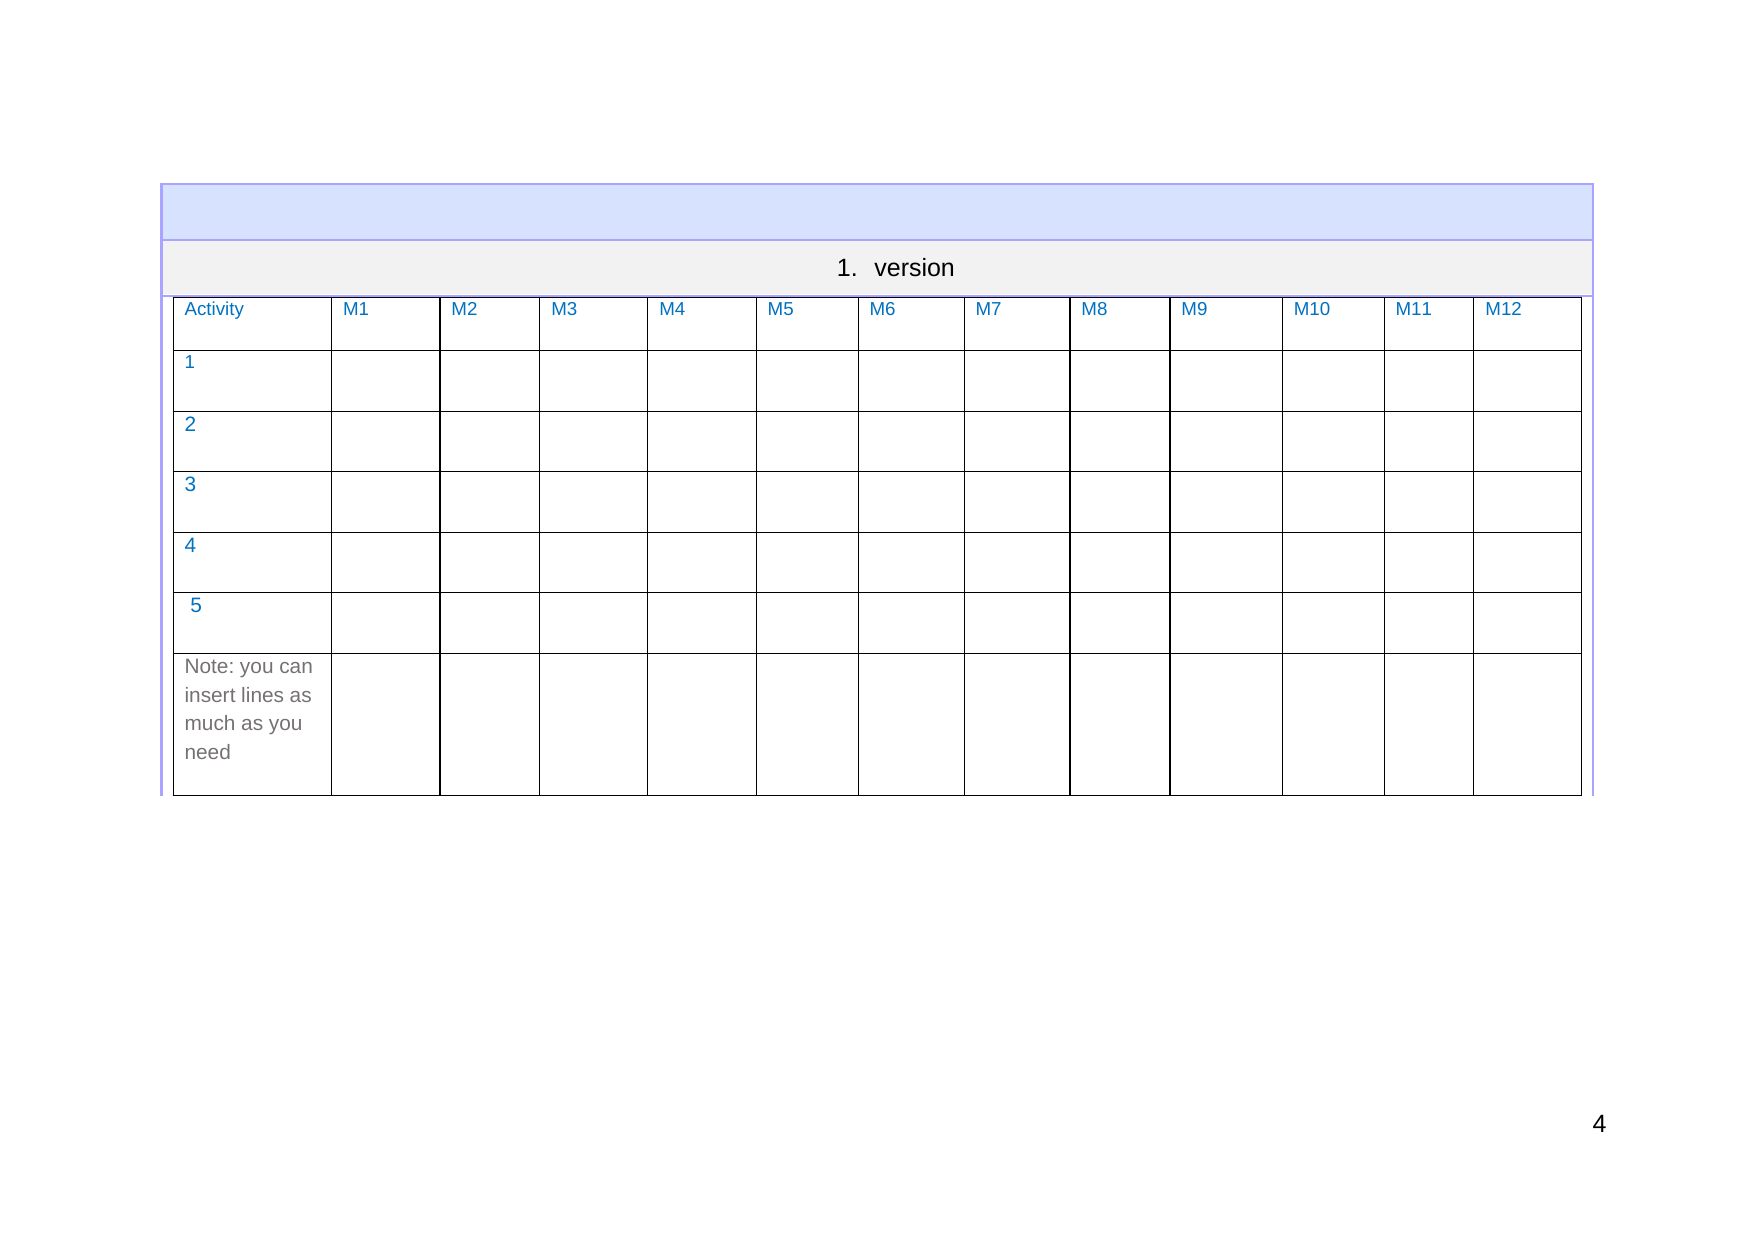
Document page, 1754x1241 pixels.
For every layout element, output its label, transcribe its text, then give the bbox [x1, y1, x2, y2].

table_cell [163, 297, 173, 796]
table_cell [859, 351, 964, 411]
table_cell [332, 533, 439, 592]
table_cell [1171, 654, 1282, 795]
table_cell [1071, 533, 1169, 592]
table_cell [965, 533, 1069, 592]
table_cell [1474, 654, 1581, 795]
table_cell [1474, 472, 1581, 532]
table_cell [1385, 351, 1473, 411]
table_cell [441, 533, 539, 592]
table_cell [332, 593, 439, 653]
table_cell [648, 472, 756, 532]
table_cell [1385, 593, 1473, 653]
table_cell [648, 351, 756, 411]
table_cell [757, 654, 858, 795]
table_cell [1474, 351, 1581, 411]
table_cell [859, 412, 964, 471]
table_cell [441, 654, 539, 795]
table_cell [648, 654, 756, 795]
table_cell [1385, 412, 1473, 471]
table_cell [1385, 533, 1473, 592]
table_cell [1283, 298, 1384, 350]
table_cell [965, 351, 1069, 411]
table_cell [540, 412, 647, 471]
table_cell [1171, 593, 1282, 653]
table_cell Timeline [163, 185, 1592, 239]
table_cell [648, 412, 756, 471]
table_cell [441, 593, 539, 653]
table_cell [859, 654, 964, 795]
table_cell [757, 533, 858, 592]
table_cell [332, 298, 439, 350]
table_cell [1071, 412, 1169, 471]
table_cell [174, 412, 331, 471]
table_cell [757, 472, 858, 532]
table_cell [1171, 298, 1282, 350]
table_cell [1474, 298, 1581, 350]
table_cell [1171, 412, 1282, 471]
table_cell [1071, 593, 1169, 653]
table_cell [1171, 472, 1282, 532]
table_cell [1283, 412, 1384, 471]
table_cell [1474, 593, 1581, 653]
table_cell [1582, 297, 1592, 796]
table_cell [332, 412, 439, 471]
table_cell [174, 472, 331, 532]
table_cell [174, 654, 331, 795]
table_cell [1283, 533, 1384, 592]
table_cell [1385, 298, 1473, 350]
table_cell [1171, 533, 1282, 592]
table_cell [174, 533, 331, 592]
table_cell [540, 472, 647, 532]
table_cell [965, 298, 1069, 350]
table_cell [441, 412, 539, 471]
table_cell [1385, 472, 1473, 532]
table_cell [332, 654, 439, 795]
table_cell [859, 298, 964, 350]
table_cell [965, 654, 1069, 795]
table_cell [1283, 472, 1384, 532]
table_cell [1474, 533, 1581, 592]
table_cell [540, 533, 647, 592]
table_cell [332, 351, 439, 411]
table_cell [648, 298, 756, 350]
table_cell [648, 533, 756, 592]
table_cell [174, 593, 331, 653]
table_cell [441, 298, 539, 350]
table_cell [441, 472, 539, 532]
table_cell [540, 593, 647, 653]
table_cell [859, 472, 964, 532]
table_cell [859, 593, 964, 653]
table_cell [540, 654, 647, 795]
table_cell [441, 351, 539, 411]
table_cell version [163, 241, 1592, 294]
table_cell [1071, 351, 1169, 411]
table_cell [1474, 412, 1581, 471]
table_cell [332, 472, 439, 532]
table_cell [648, 593, 756, 653]
table_cell [859, 533, 964, 592]
table_cell [757, 412, 858, 471]
table_cell [757, 298, 858, 350]
table_cell [757, 593, 858, 653]
table_cell [174, 298, 331, 350]
table_cell [1283, 593, 1384, 653]
table_cell [1071, 298, 1169, 350]
table_cell [1071, 654, 1169, 795]
table_cell [540, 298, 647, 350]
table_cell [1283, 351, 1384, 411]
table_cell [965, 593, 1069, 653]
table_cell [1071, 472, 1169, 532]
table_cell [965, 412, 1069, 471]
table_cell [174, 351, 331, 411]
table_cell [1385, 654, 1473, 795]
table_cell [1283, 654, 1384, 795]
table_cell [1171, 351, 1282, 411]
table_cell [540, 351, 647, 411]
table_cell [965, 472, 1069, 532]
table_cell [757, 351, 858, 411]
